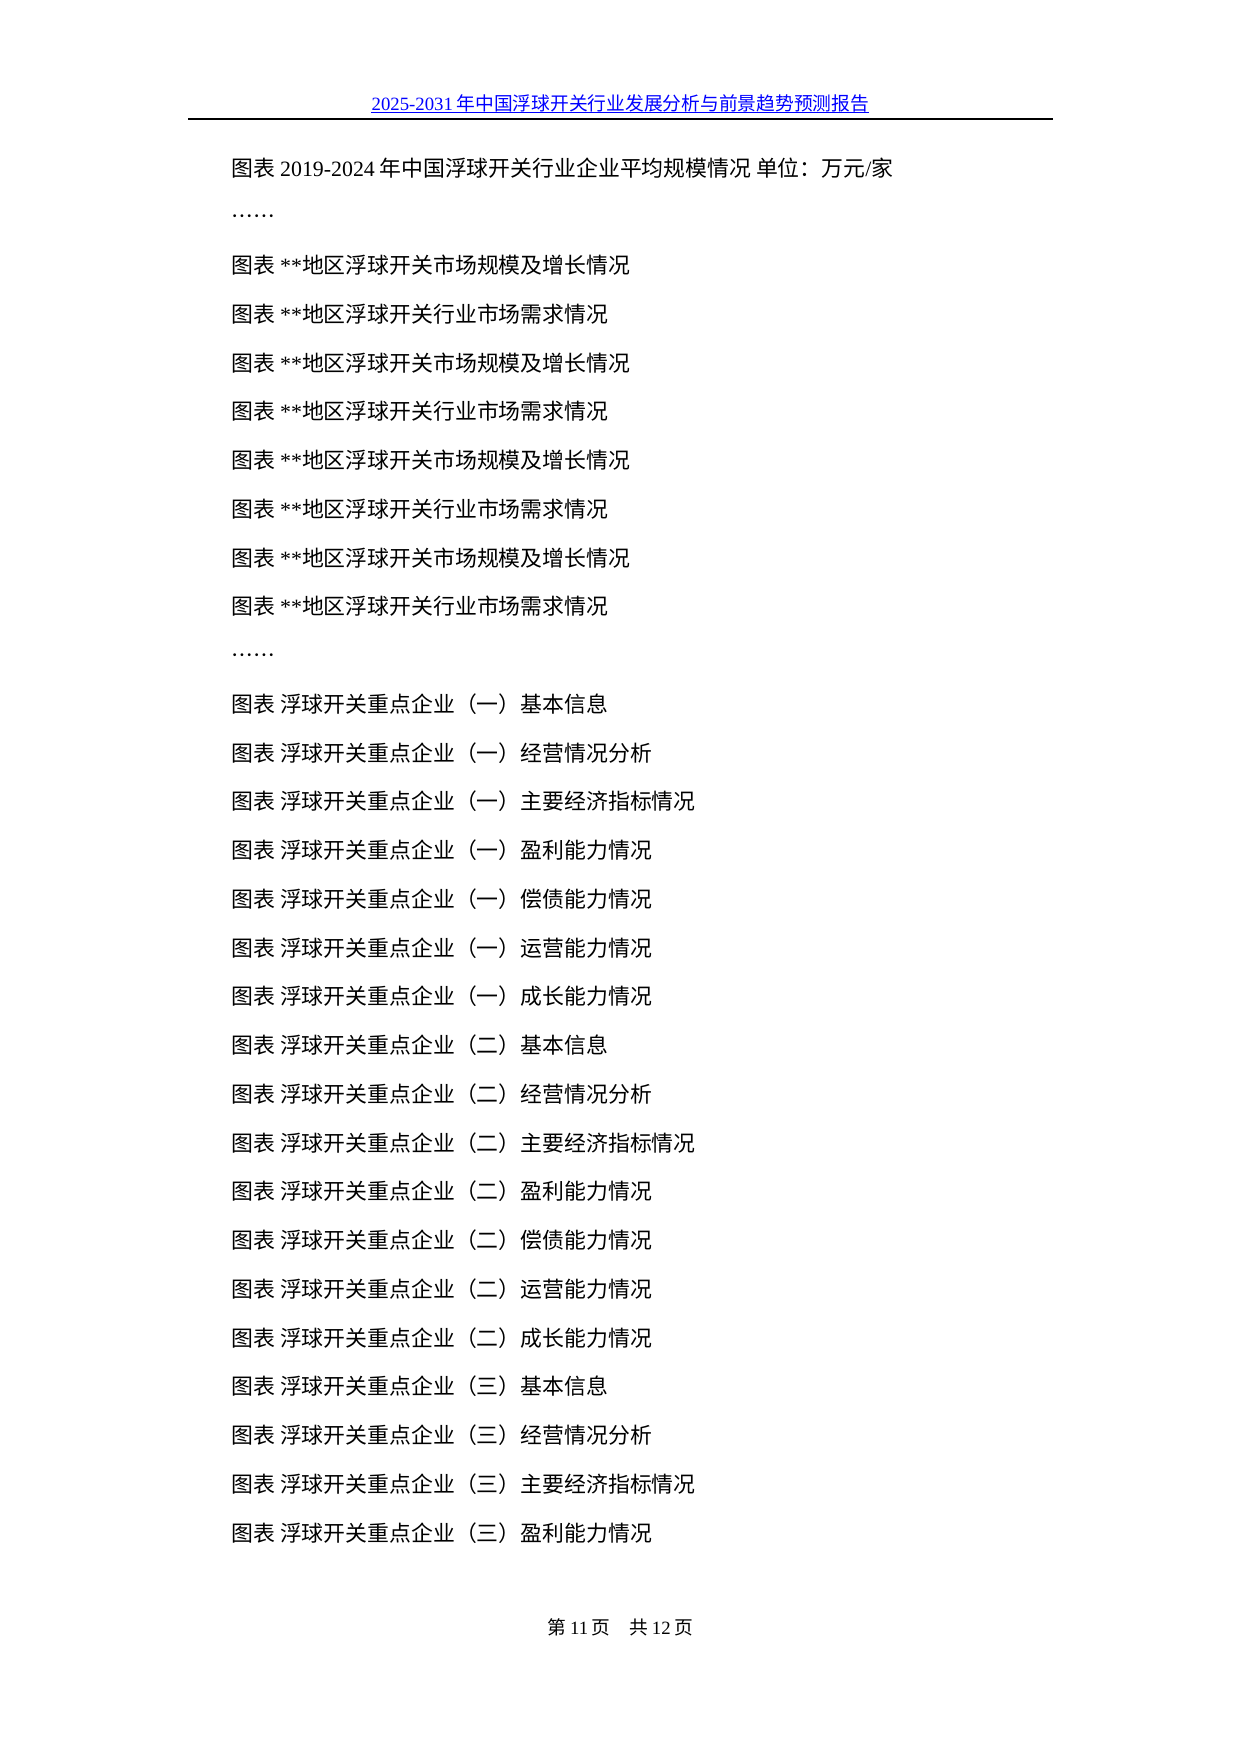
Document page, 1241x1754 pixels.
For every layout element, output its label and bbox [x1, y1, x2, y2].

text [187, 150, 1053, 1548]
